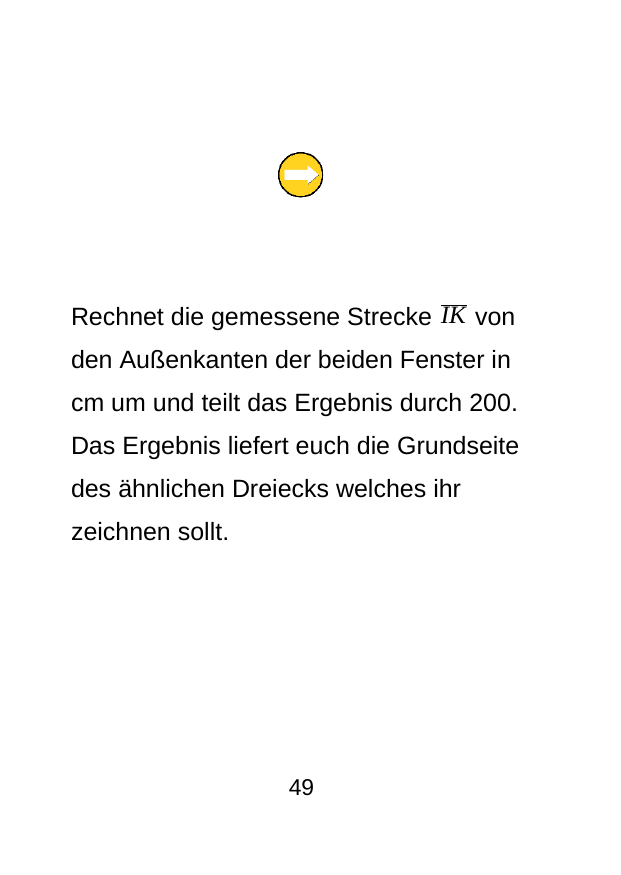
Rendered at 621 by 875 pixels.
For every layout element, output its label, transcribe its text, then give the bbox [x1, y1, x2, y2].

text Rechnet die gemessene Strecke von den Außenkanten der beiden Fenster in cm um und teilt das Ergebnis durch 200. Das Ergebnis liefert euch die Grundseite des ähnlichen Dreiecks welches ihr zeichnen sollt. [71, 301, 531, 546]
picture [273, 147, 327, 201]
